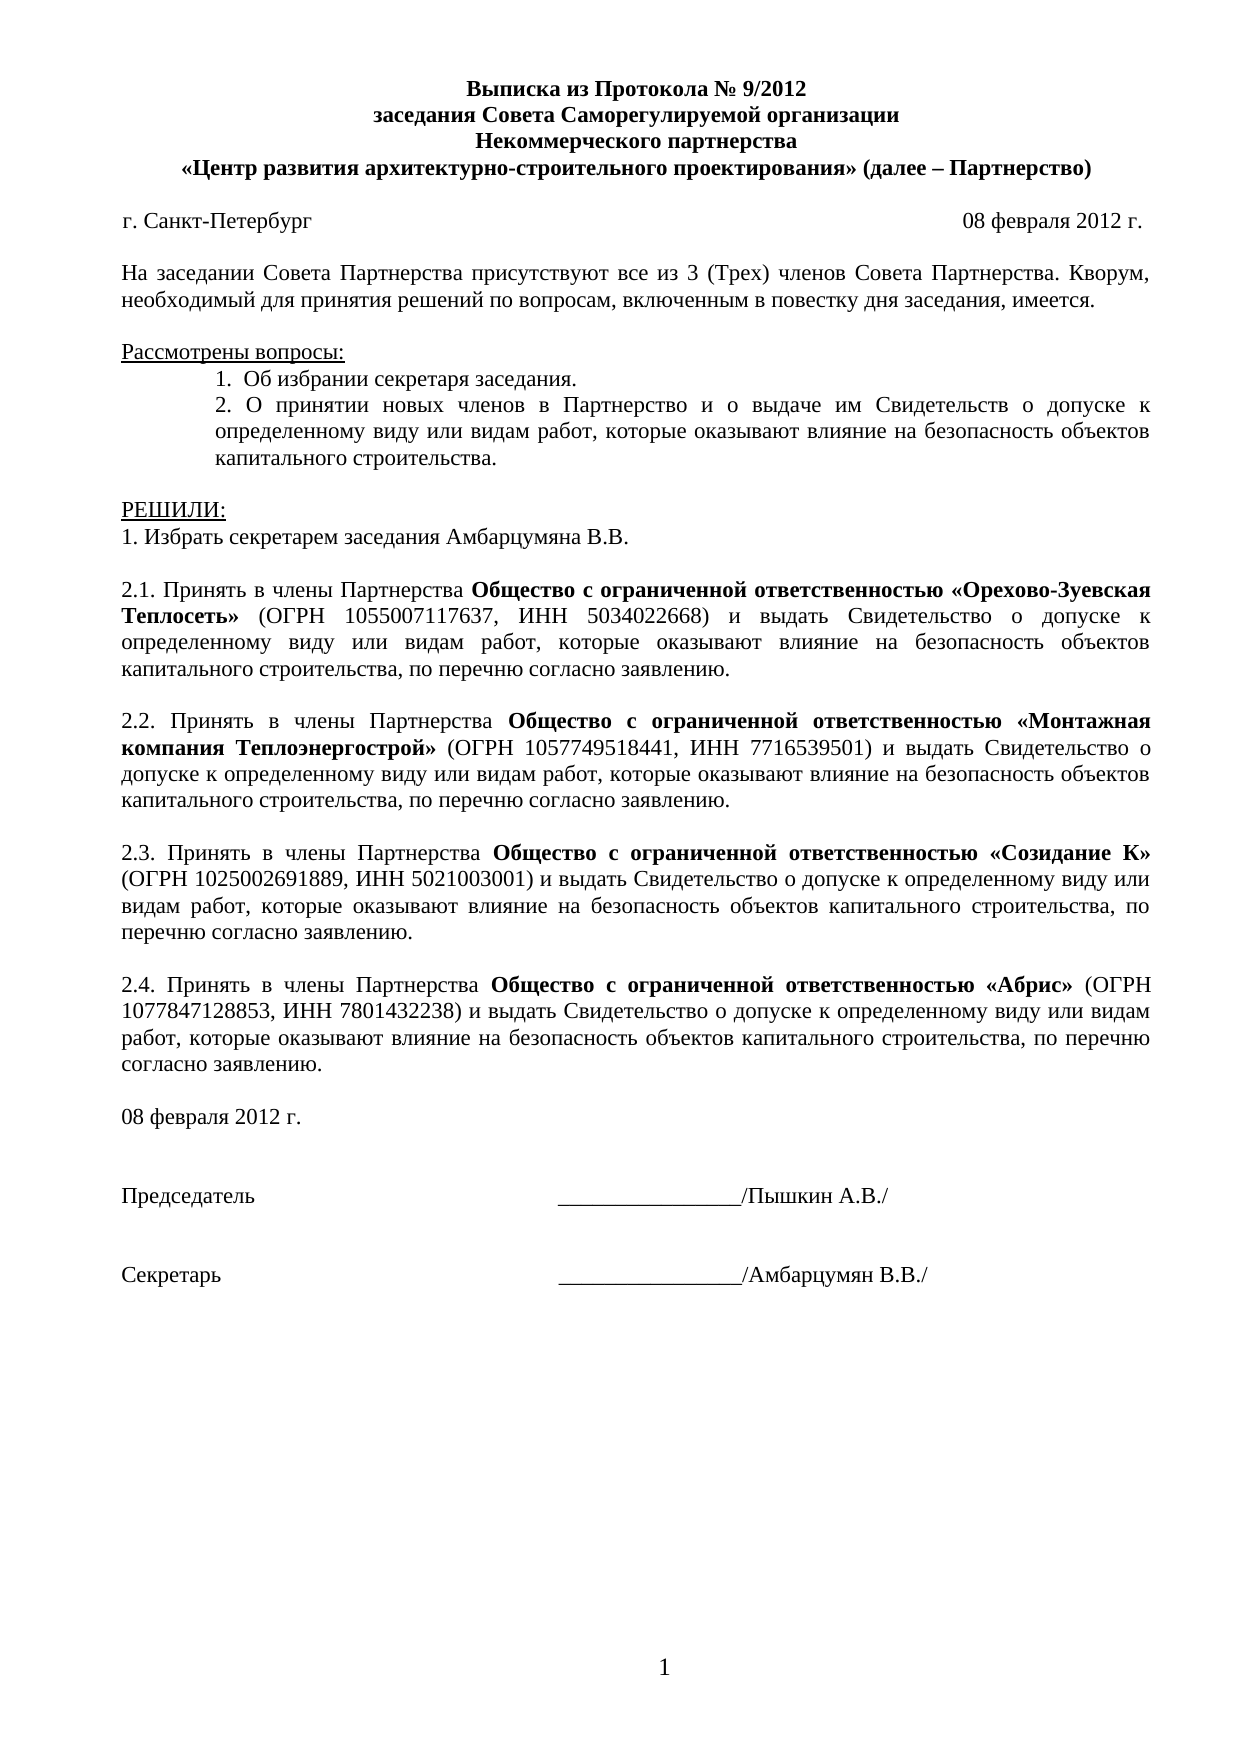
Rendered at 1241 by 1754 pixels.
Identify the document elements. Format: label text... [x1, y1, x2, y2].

text Выписка из Протокола № 9/2012 [121, 75, 1152, 101]
text На заседании Совета Партнерства присутствуют все из 3 (Трех) членов Совета Партнерства. Кворум, необходимый для принятия решений по вопросам, включенным в повестку дня заседания, имеется. [121, 259, 1152, 312]
text «Центр развития архитектурно-строительного проектирования» (далее – Партнерство) [121, 154, 1152, 180]
text заседания Совета Саморегулируемой организации [121, 101, 1152, 128]
text 2. О принятии новых членов в Партнерство и о выдаче им Свидетельств о допуске к определенному виду или видам работ, которые оказывают влияние на безопасность объектов капитального строительства. [215, 391, 1152, 470]
text Рассмотрены вопросы: [121, 338, 1152, 365]
text Секретарь ________________/Амбарцумян В.В./ [121, 1261, 1152, 1287]
text 2.1. Принять в члены Партнерства Общество с ограниченной ответственностью «Орехово-Зуевская Теплосеть» (ОГРН 1055007117637, ИНН 5034022668) и выдать Свидетельство о допуске к определенному виду или видам работ, которые оказывают влияние на безопасность объектов капитального строительства, по перечню согласно заявлению. [121, 576, 1152, 681]
text Некоммерческого партнерства [121, 128, 1152, 154]
text 2.4. Принять в члены Партнерства Общество с ограниченной ответственностью «Абрис» (ОГРН 1077847128853, ИНН 7801432238) и выдать Свидетельство о допуске к определенному виду или видам работ, которые оказывают влияние на безопасность объектов капитального строительства, по перечню согласно заявлению. [121, 971, 1152, 1076]
text РЕШИЛИ: [121, 497, 1152, 523]
table_header 08 февраля 2012 г. [633, 207, 1154, 233]
text 1. Избрать секретарем заседания Амбарцумяна В.В. [121, 523, 1152, 549]
text Председатель ________________/Пышкин А.В./ [121, 1182, 1152, 1208]
text 2.2. Принять в члены Партнерства Общество с ограниченной ответственностью «Монтажная компания Теплоэнергострой» (ОГРН 1057749518441, ИНН 7716539501) и выдать Свидетельство о допуске к определенному виду или видам работ, которые оказывают влияние на безопасность объектов капитального строительства, по перечню согласно заявлению. [121, 707, 1152, 813]
text 2.3. Принять в члены Партнерства Общество с ограниченной ответственностью «Созидание К» (ОГРН 1025002691889, ИНН 5021003001) и выдать Свидетельство о допуске к определенному виду или видам работ, которые оказывают влияние на безопасность объектов капитального строительства, по перечню согласно заявлению. [121, 839, 1152, 944]
text 1. Об избрании секретаря заседания. [215, 365, 1152, 391]
table_header г. Санкт-Петербург [111, 207, 632, 233]
text 08 февраля 2012 г. [121, 1103, 1152, 1129]
